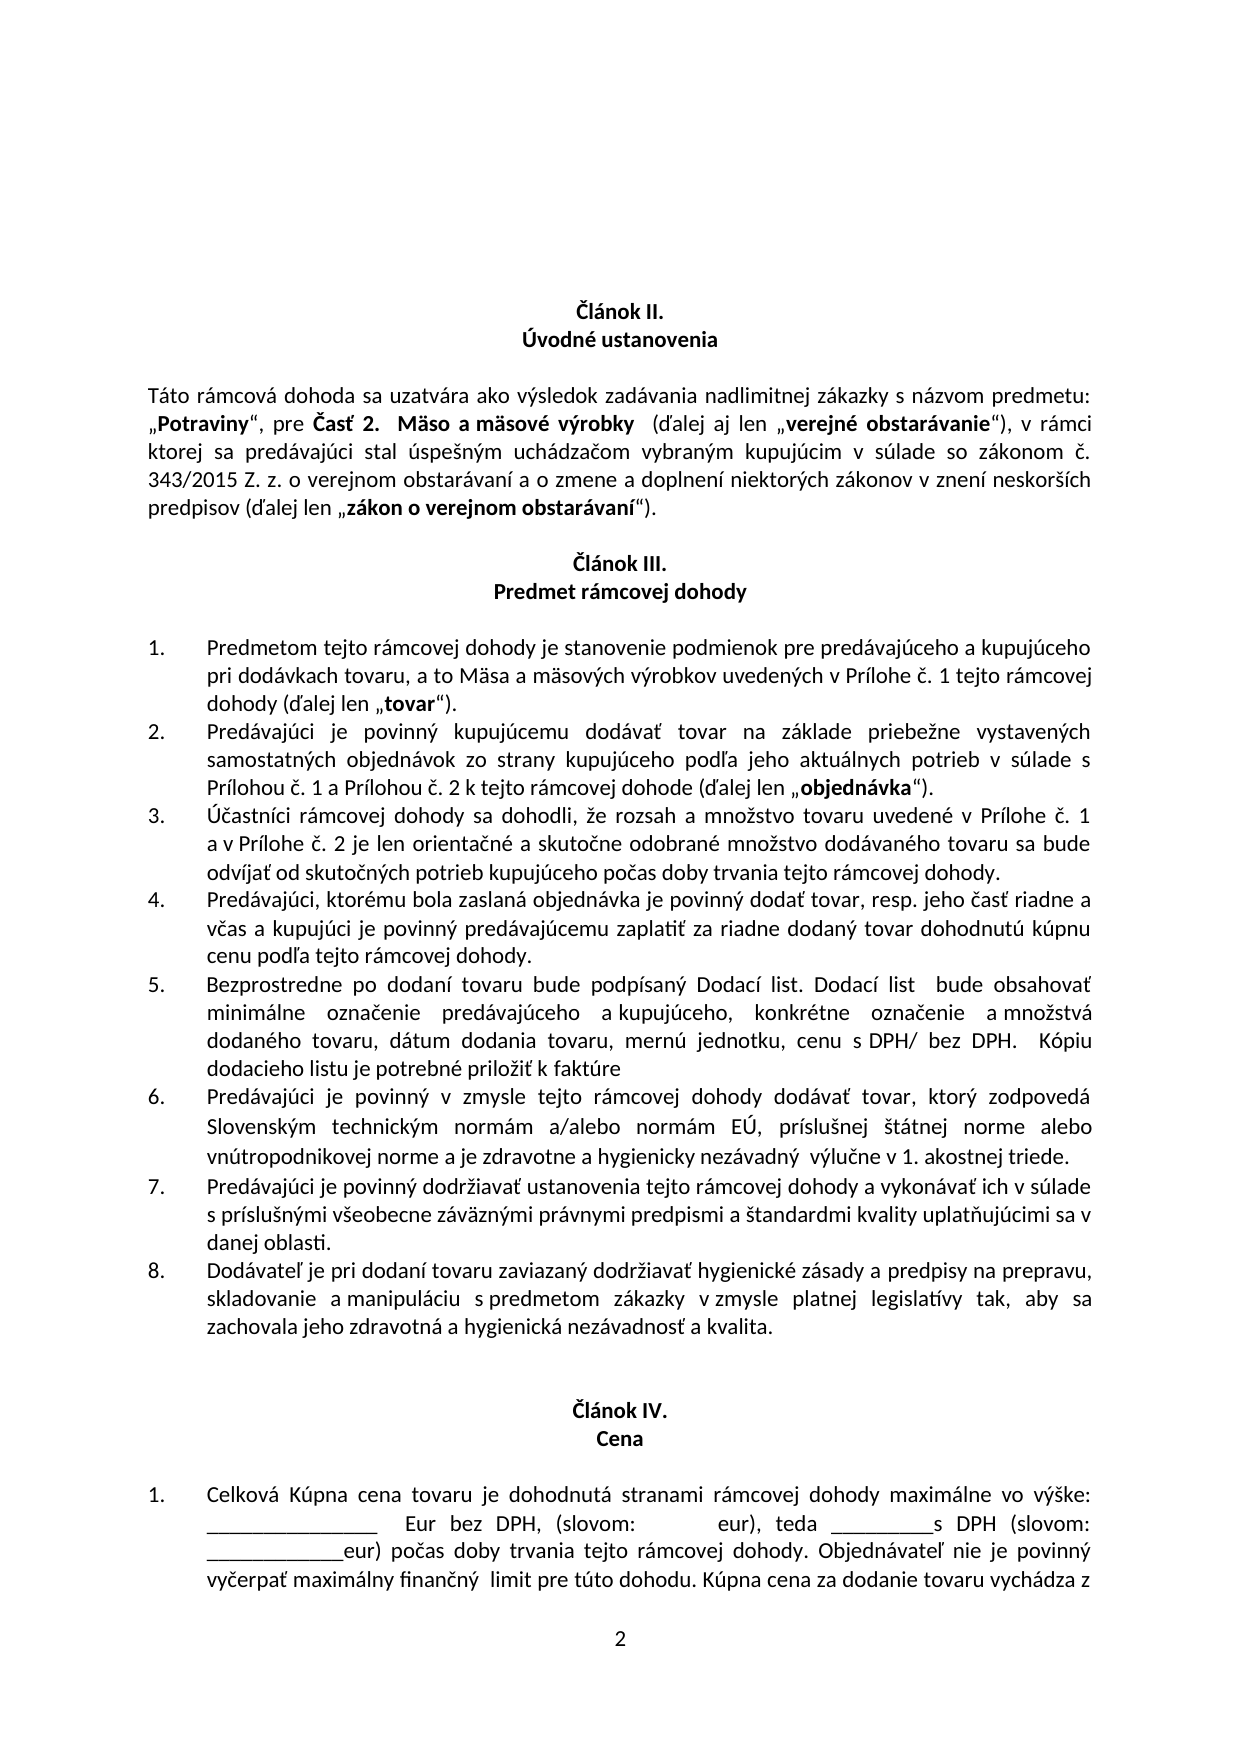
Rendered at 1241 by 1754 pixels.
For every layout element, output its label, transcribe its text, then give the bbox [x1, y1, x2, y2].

text Článok III. [148, 549, 1093, 577]
text 2. Predávajúci je povinný kupujúcemu dodávať tovar na základe priebežne vystavených samostatných objednávok zo strany kupujúceho podľa jeho aktuálnych potrieb v súlade s Prílohou č. 1 a Prílohou č. 2 k tejto rámcovej dohode (ďalej len „objednávka“). [148, 717, 1093, 802]
text Článok IV. [148, 1397, 1093, 1424]
text 1. Predmetom tejto rámcovej dohody je stanovenie podmienok pre predávajúceho a kupujúceho pri dodávkach tovaru, a to Mäsa a mäsových výrobkov uvedených v Prílohe č. 1 tejto rámcovej dohody (ďalej len „tovar“). [148, 633, 1093, 717]
text Cena [148, 1424, 1093, 1453]
text Článok II. [148, 297, 1093, 325]
text Predmet rámcovej dohody [148, 577, 1093, 605]
text 4. Predávajúci, ktorému bola zaslaná objednávka je povinný dodať tovar, resp. jeho časť riadne a včas a kupujúci je povinný predávajúcemu zaplatiť za riadne dodaný tovar dohodnutú kúpnu cenu podľa tejto rámcovej dohody. [148, 886, 1093, 970]
text 7. Predávajúci je povinný dodržiavať ustanovenia tejto rámcovej dohody a vykonávať ich v súlade s príslušnými všeobecne záväznými právnymi predpismi a štandardmi kvality uplatňujúcimi sa v danej oblasti. [148, 1172, 1093, 1256]
text 3. Účastníci rámcovej dohody sa dohodli, že rozsah a množstvo tovaru uvedené v Prílohe č. 1 a v Prílohe č. 2 je len orientačné a skutočne odobrané množstvo dodávaného tovaru sa bude odvíjať od skutočných potrieb kupujúceho počas doby trvania tejto rámcovej dohody. [148, 802, 1093, 886]
text 5. Bezprostredne po dodaní tovaru bude podpísaný Dodací list. Dodací list bude obsahovať minimálne označenie predávajúceho a kupujúceho, konkrétne označenie a množstvá dodaného tovaru, dátum dodania tovaru, mernú jednotku, cenu s DPH/ bez DPH. Kópiu dodacieho listu je potrebné priložiť k faktúre [148, 970, 1093, 1082]
text 6. Predávajúci je povinný v zmysle tejto rámcovej dohody dodávať tovar, ktorý zodpovedá Slovenským technickým normám a/alebo normám EÚ, príslušnej štátnej norme alebo vnútropodnikovej norme a je zdravotne a hygienicky nezávadný výlučne v 1. akostnej triede. [148, 1082, 1093, 1170]
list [148, 1481, 1093, 1593]
text Táto rámcová dohoda sa uzatvára ako výsledok zadávania nadlimitnej zákazky s názvom predmetu: „Potraviny“, pre Časť 2. Mäso a mäsové výrobky (ďalej aj len „verejné obstarávanie“), v rámci ktorej sa predávajúci stal úspešným uchádzačom vybraným kupujúcim v súlade so zákonom č. 343/2015 Z. z. o verejnom obstarávaní a o zmene a doplnení niektorých zákonov v znení neskorších predpisov (ďalej len „zákon o verejnom obstarávaní“). [148, 381, 1093, 521]
text 8. Dodávateľ je pri dodaní tovaru zaviazaný dodržiavať hygienické zásady a predpisy na prepravu, skladovanie a manipuláciu s predmetom zákazky v zmysle platnej legislatívy tak, aby sa zachovala jeho zdravotná a hygienická nezávadnosť a kvalita. [148, 1256, 1093, 1341]
text Úvodné ustanovenia [148, 325, 1093, 353]
